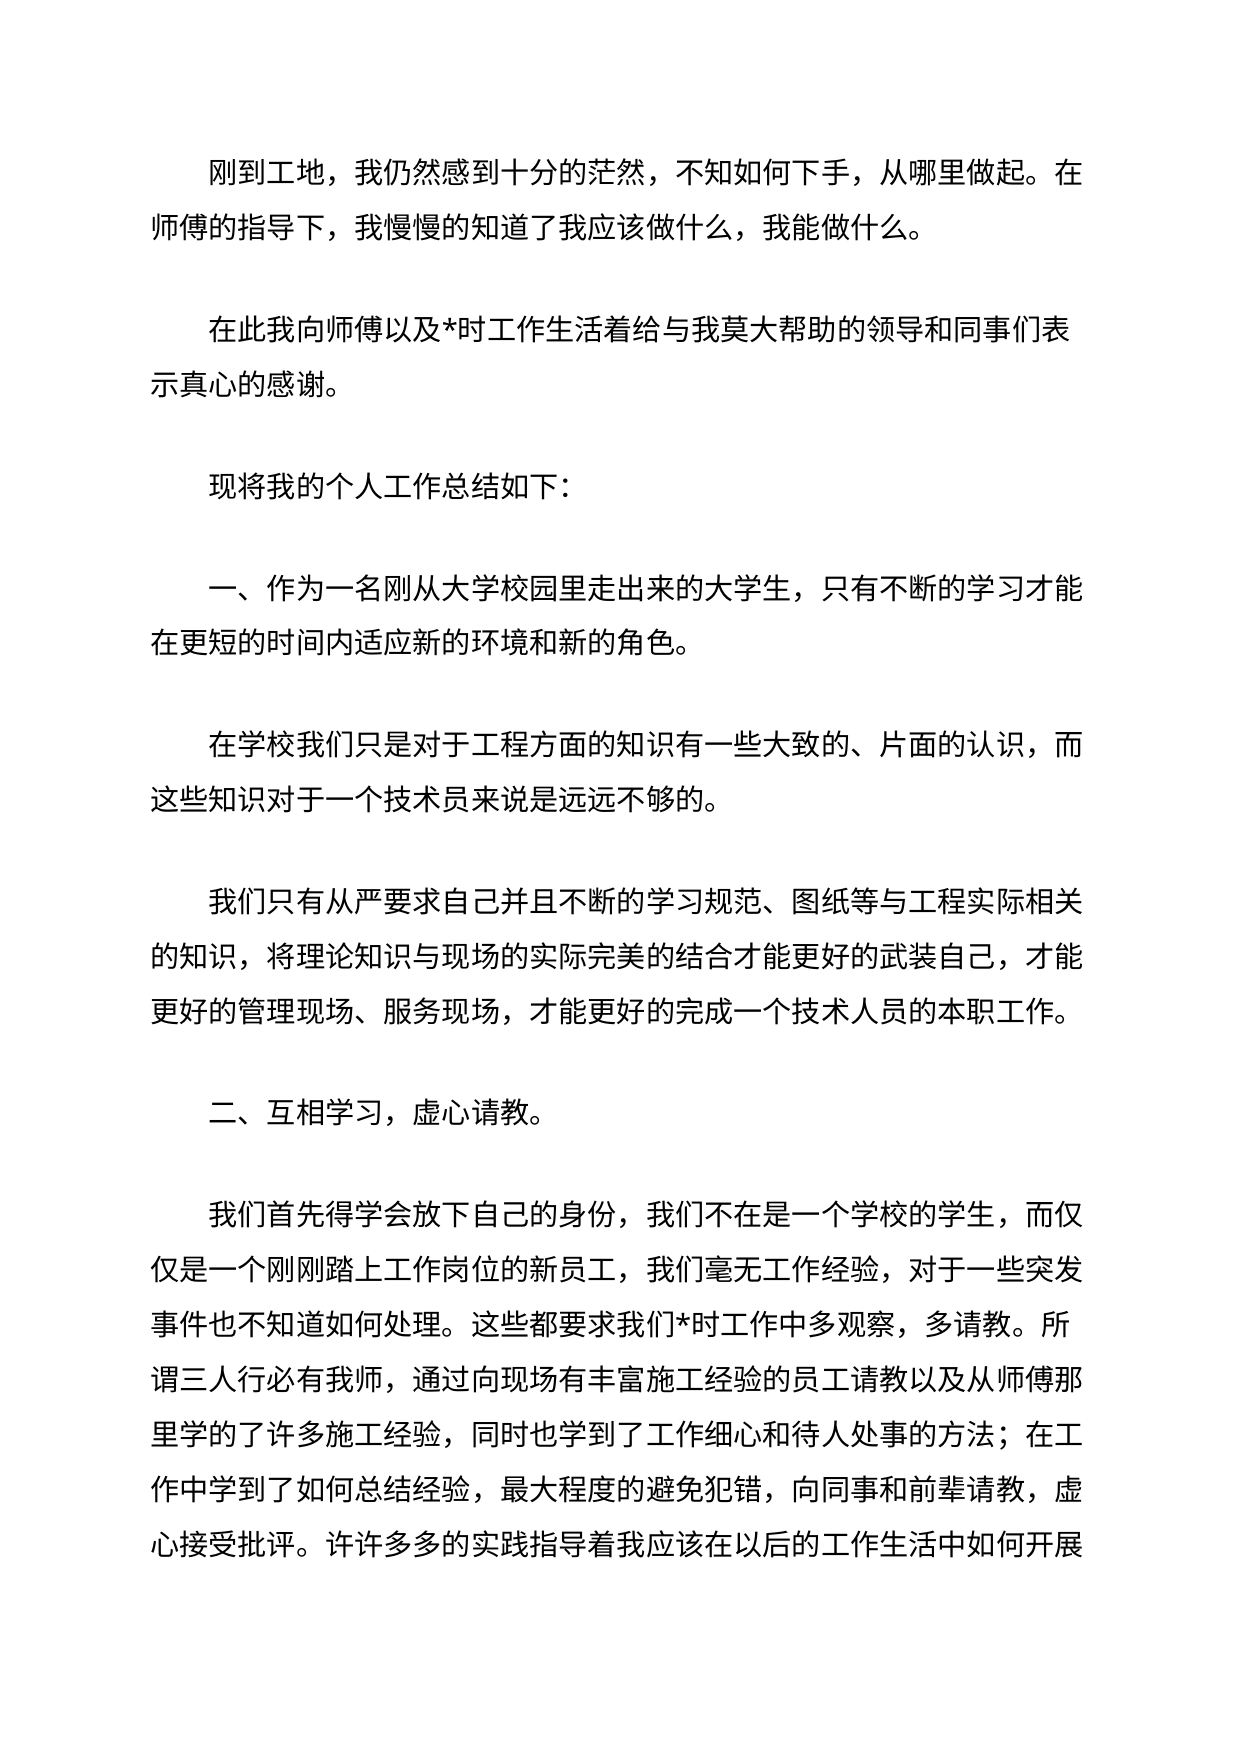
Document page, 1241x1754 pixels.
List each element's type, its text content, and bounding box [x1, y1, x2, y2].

text 在此我向师傅以及*时工作生活着给与我莫大帮助的领导和同事们表示真心的感谢。 [150, 307, 1090, 404]
text 现将我的个人工作总结如下： [150, 463, 1090, 506]
text 二、互相学习，虚心请教。 [150, 1090, 1090, 1132]
text 在学校我们只是对于工程方面的知识有一些大致的、片面的认识，而这些知识对于一个技术员来说是远远不够的。 [150, 722, 1090, 819]
text 刚到工地，我仍然感到十分的茫然，不知如何下手，从哪里做起。在师傅的指导下，我慢慢的知道了我应该做什么，我能做什么。 [150, 150, 1090, 247]
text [150, 1192, 1090, 1564]
text 我们只有从严要求自己并且不断的学习规范、图纸等与工程实际相关的知识，将理论知识与现场的实际完美的结合才能更好的武装自己，才能更好的管理现场、服务现场，才能更好的完成一个技术人员的本职工作。 [150, 878, 1090, 1031]
text 一、作为一名刚从大学校园里走出来的大学生，只有不断的学习才能在更短的时间内适应新的环境和新的角色。 [150, 565, 1090, 662]
